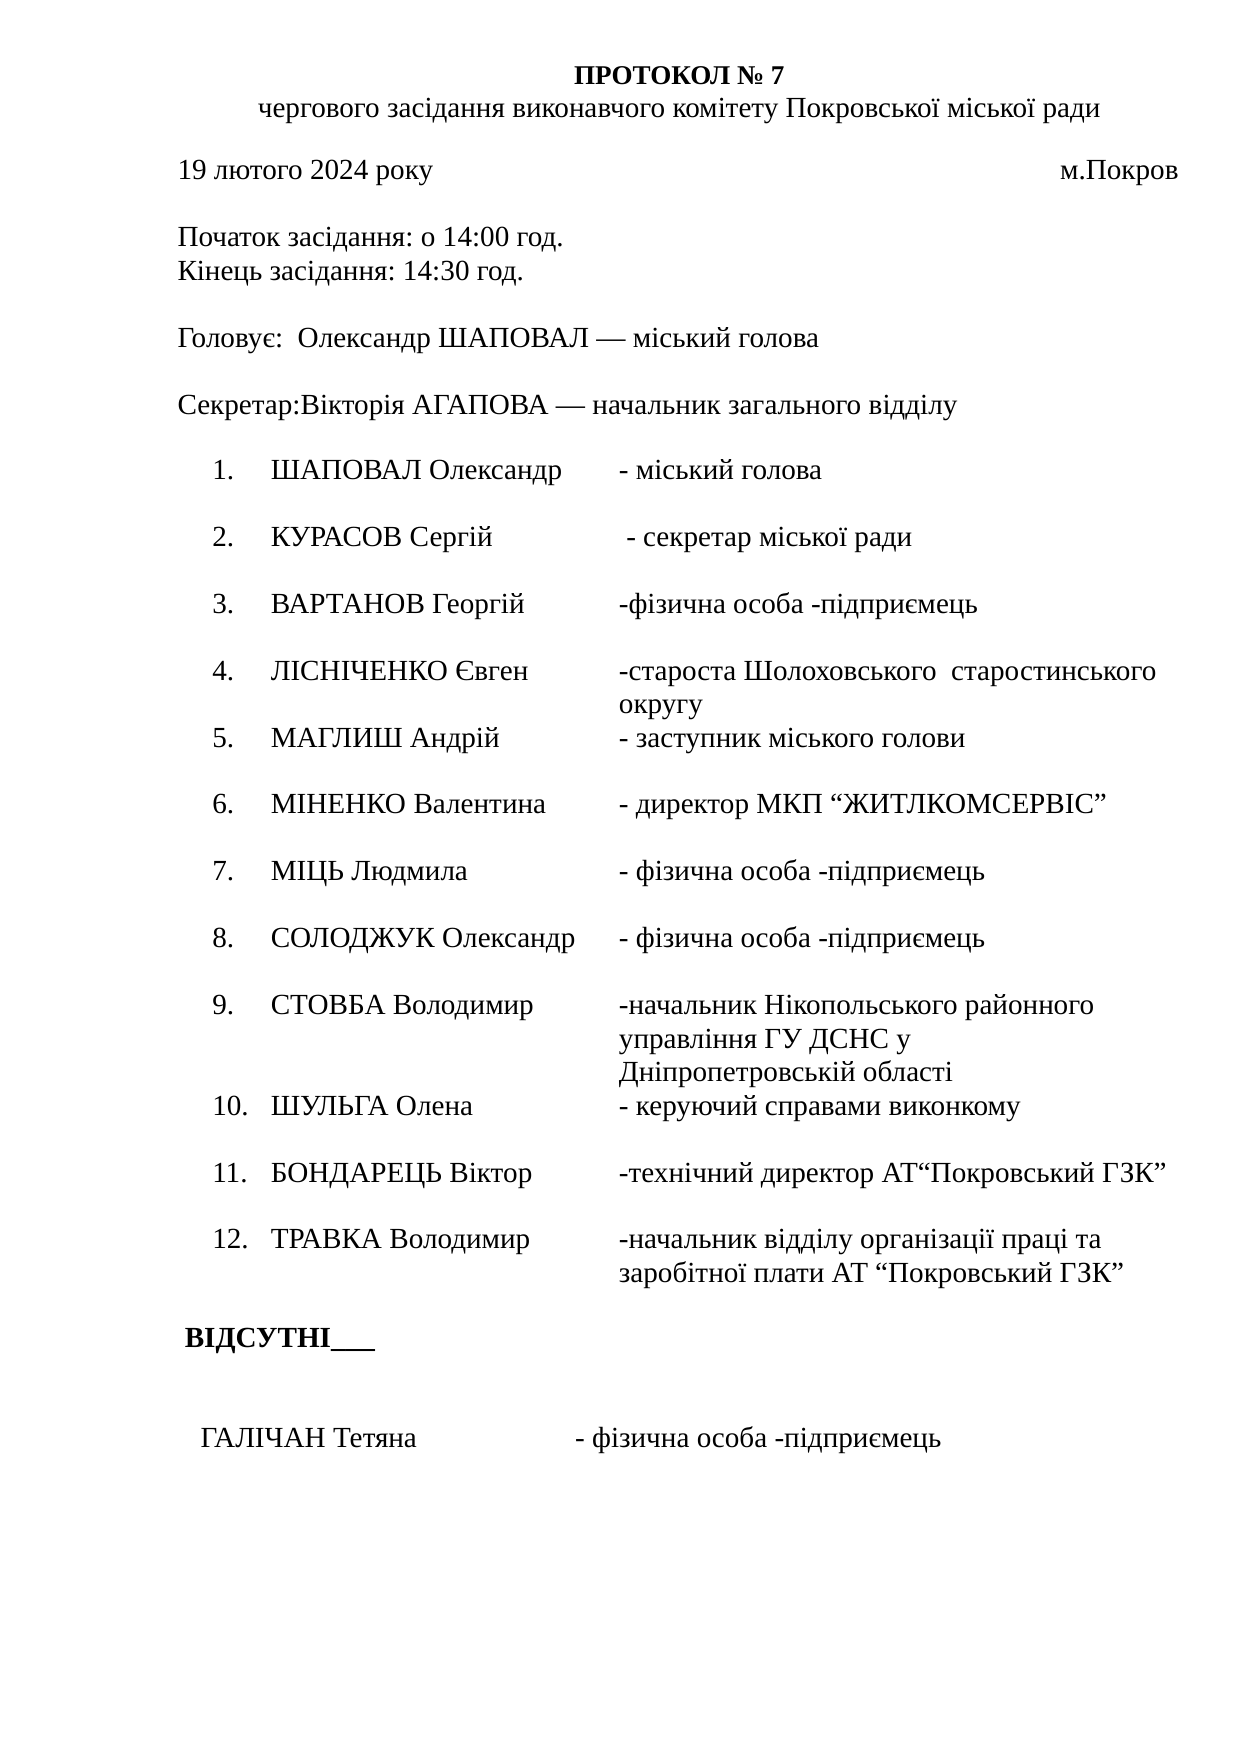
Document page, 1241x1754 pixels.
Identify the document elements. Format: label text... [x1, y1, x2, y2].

text чергового засідання виконавчого комітету Покровської міської ради [177, 90, 1181, 124]
text Секретар:Вікторія АГАПОВА — начальник загального відділу [177, 387, 1181, 421]
text Кінець засідання: 14:30 год. [177, 253, 1181, 287]
table_cell ШУЛЬГА Олена [259, 1088, 607, 1155]
table_cell - заступник міського голови [608, 720, 1195, 787]
table_header - міський голова [608, 452, 1195, 519]
text ПРОТОКОЛ № 7 [177, 59, 1181, 90]
table_cell -начальник відділу організації праці та заробітної плати АТ “Покровський ГЗК” [608, 1222, 1195, 1289]
table_header [189, 452, 259, 519]
table_cell МІЦЬ Людмила [259, 854, 607, 920]
table_cell [189, 987, 259, 1088]
table_cell ЛІСНІЧЕНКО Євген [259, 653, 607, 720]
table_cell [189, 1155, 259, 1222]
table_cell СТОВБА Володимир [259, 987, 607, 1088]
table_cell [189, 1222, 259, 1289]
table_header - фізична особа -підприємець [564, 1420, 1195, 1487]
table_cell МІНЕНКО Валентина [259, 787, 607, 853]
text Початок засідання: о 14:00 год. [177, 219, 1181, 253]
table_cell БОНДАРЕЦЬ Віктор [259, 1155, 607, 1222]
table_cell - фізична особа -підприємець [608, 920, 1195, 987]
table_cell - директор МКП “ЖИТЛКОМСЕРВІС” [608, 787, 1195, 853]
table_cell - фізична особа -підприємець [608, 854, 1195, 920]
text Головує: Олександр ШАПОВАЛ — міський голова [177, 320, 1181, 354]
table_cell ВАРТАНОВ Георгій [259, 586, 607, 653]
table_cell -технічний директор АТ“Покровський ГЗК” [608, 1155, 1195, 1222]
table_cell [189, 920, 259, 987]
table_cell [189, 787, 259, 853]
table_header ШАПОВАЛ Олександр [259, 452, 607, 519]
table_header ГАЛІЧАН Тетяна [189, 1420, 564, 1487]
table_cell [189, 519, 259, 586]
text ВІДСУТНІ___ [177, 1320, 1181, 1353]
table_cell - керуючий справами виконкому [608, 1088, 1195, 1155]
table_cell -староста Шолоховського старостинського округу [608, 653, 1195, 720]
table_cell МАГЛИШ Андрій [259, 720, 607, 787]
table_cell -начальник Нікопольського районного управління ГУ ДСНС у Дніпропетровській області [608, 987, 1195, 1088]
table_cell [189, 653, 259, 720]
table_cell КУРАСОВ Сергій [259, 519, 607, 586]
table_cell [189, 720, 259, 787]
table_cell - секретар міської ради [608, 519, 1195, 586]
table_cell [189, 586, 259, 653]
table_cell [189, 1088, 259, 1155]
table_cell СОЛОДЖУК Олександр [259, 920, 607, 987]
table_cell -фізична особа -підприємець [608, 586, 1195, 653]
table_cell [189, 854, 259, 920]
table_cell ТРАВКА Володимир [259, 1222, 607, 1289]
text 19 лютого 2024 року м.Покров [177, 152, 1181, 186]
